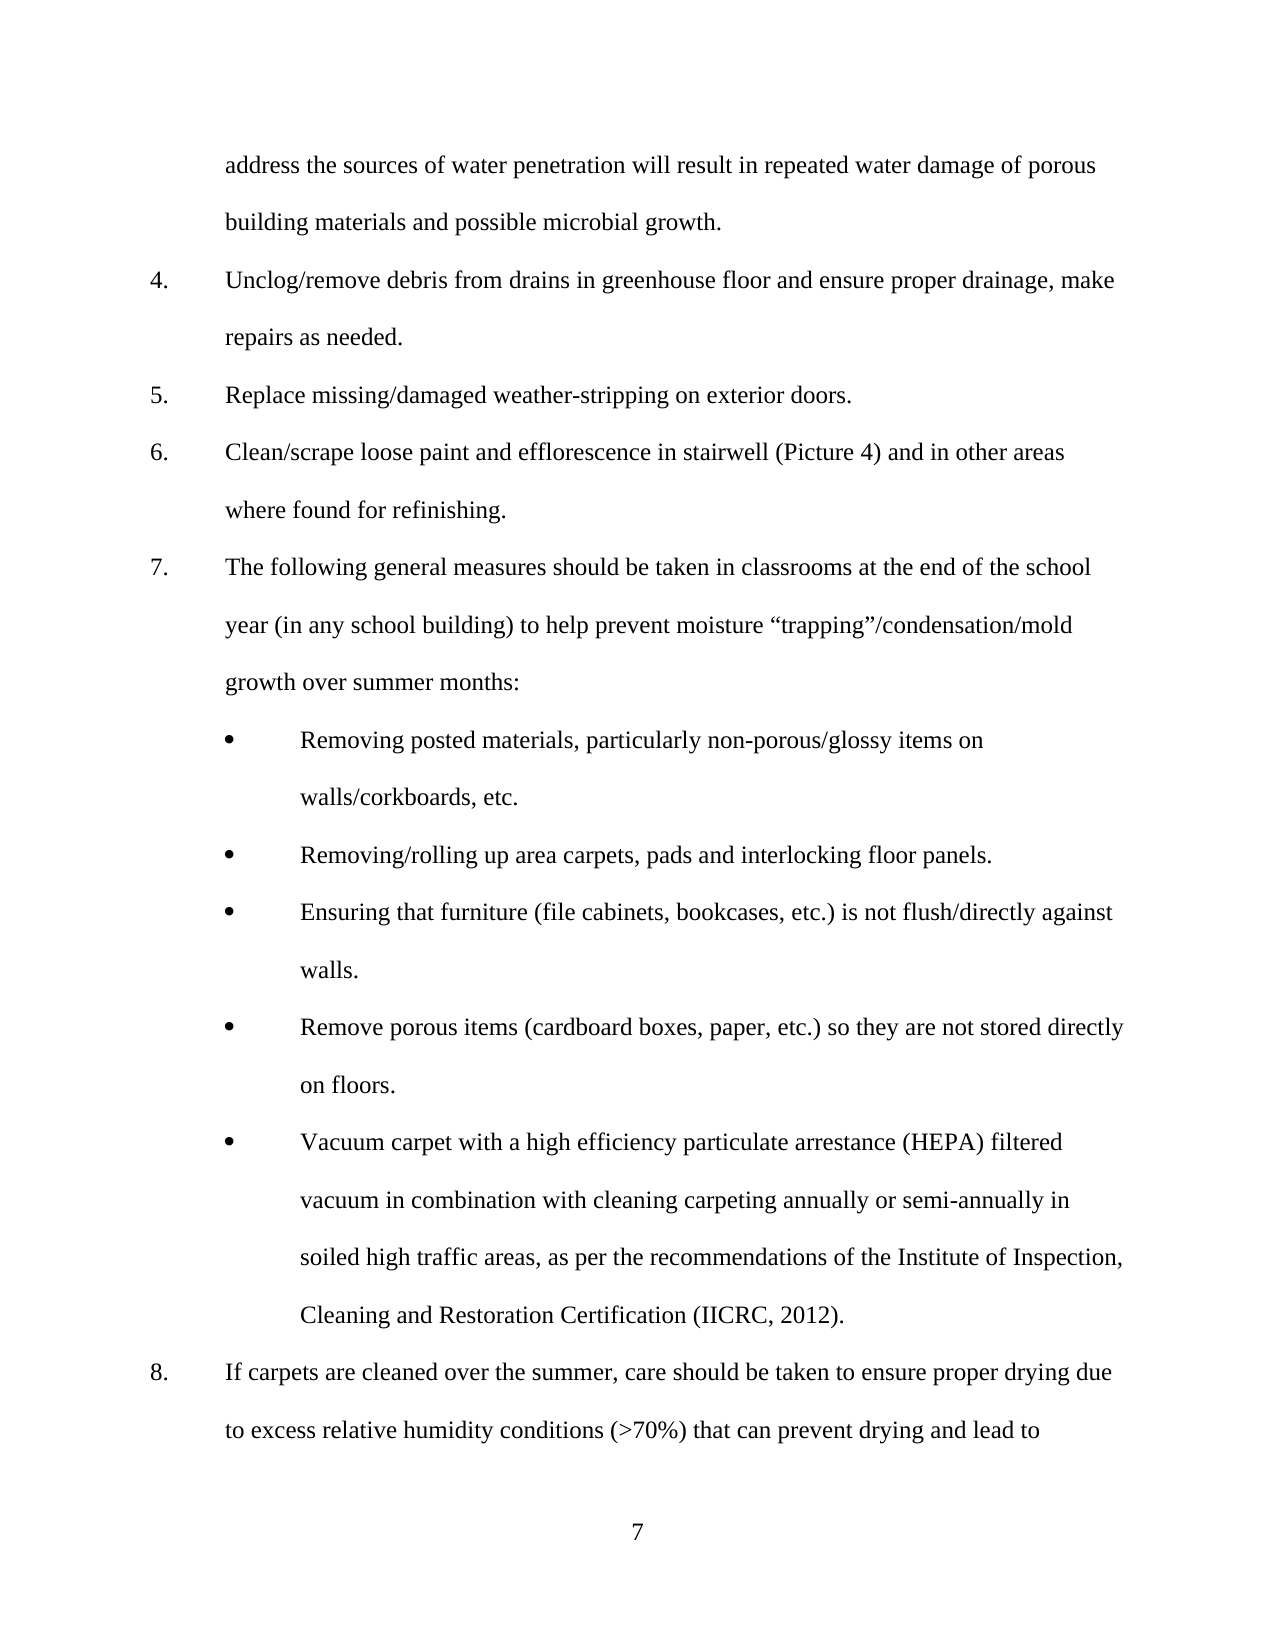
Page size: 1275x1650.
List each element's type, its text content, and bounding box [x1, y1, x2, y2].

list Removing posted materials, particularly non-porous/glossy items on walls/corkboards, etc. [225, 725, 1125, 811]
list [150, 1357, 1125, 1444]
list Vacuum carpet with a high efficiency particulate arrestance (HEPA) filtered vacuum in combination with cleaning carpeting annually or semi-annually in soiled high traffic areas, as per the recommendations of the Institute of Inspection, Cleaning and Restoration Certification (IICRC, 2012). [225, 1127, 1125, 1329]
list Ensuring that furniture (file cabinets, bookcases, etc.) is not flush/directly against walls. [225, 897, 1125, 984]
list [150, 150, 1125, 236]
list Unclog/remove debris from drains in greenhouse floor and ensure proper drainage, make repairs as needed. [150, 265, 1125, 351]
list Replace missing/damaged weather-stripping on exterior doors. [150, 380, 1125, 409]
list Removing/rolling up area carpets, pads and interlocking floor panels. [225, 840, 1125, 869]
list Clean/scrape loose paint and efflorescence in stairwell (Picture 4) and in other areas where found for refinishing. [150, 437, 1125, 524]
list The following general measures should be taken in classrooms at the end of the school year (in any school building) to help prevent moisture “trapping”/condensation/mold growth over summer months: [150, 552, 1125, 696]
list Remove porous items (cardboard boxes, paper, etc.) so they are not stored directly on floors. [225, 1012, 1125, 1099]
